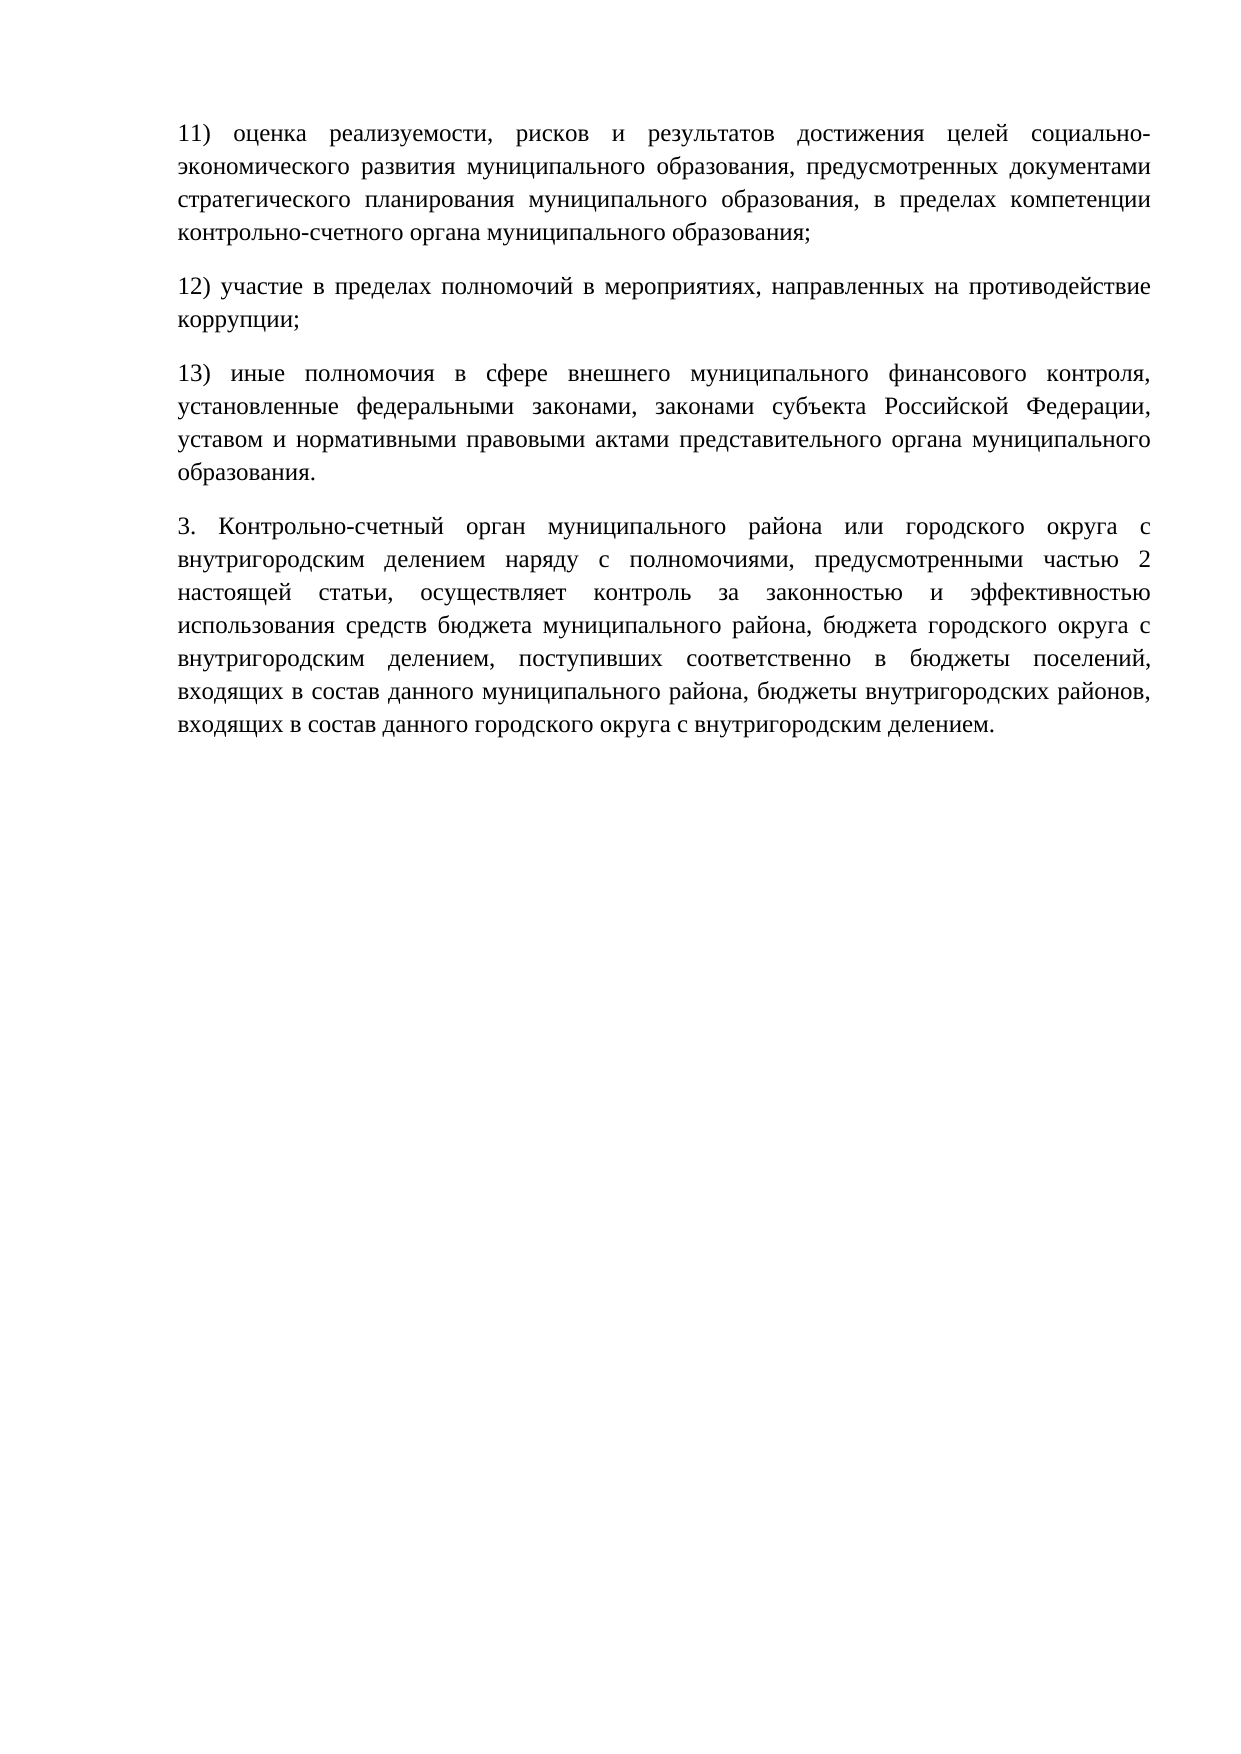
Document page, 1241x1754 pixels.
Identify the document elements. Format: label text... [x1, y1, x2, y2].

text 13) иные полномочия в сфере внешнего муниципального финансового контроля, установленные федеральными законами, законами субъекта Российской Федерации, уставом и нормативными правовыми актами представительного органа муниципального образования. [177, 358, 1152, 486]
text 11) оценка реализуемости, рисков и результатов достижения целей социально-экономического развития муниципального образования, предусмотренных документами стратегического планирования муниципального образования, в пределах компетенции контрольно-счетного органа муниципального образования; [177, 118, 1152, 246]
text 3. Контрольно-счетный орган муниципального района или городского округа с внутригородским делением наряду с полномочиями, предусмотренными частью 2 настоящей статьи, осуществляет контроль за законностью и эффективностью использования средств бюджета муниципального района, бюджета городского округа с внутригородским делением, поступивших соответственно в бюджеты поселений, входящих в состав данного муниципального района, бюджеты внутригородских районов, входящих в состав данного городского округа с внутригородским делением. [177, 511, 1152, 738]
text 12) участие в пределах полномочий в мероприятиях, направленных на противодействие коррупции; [177, 271, 1152, 333]
